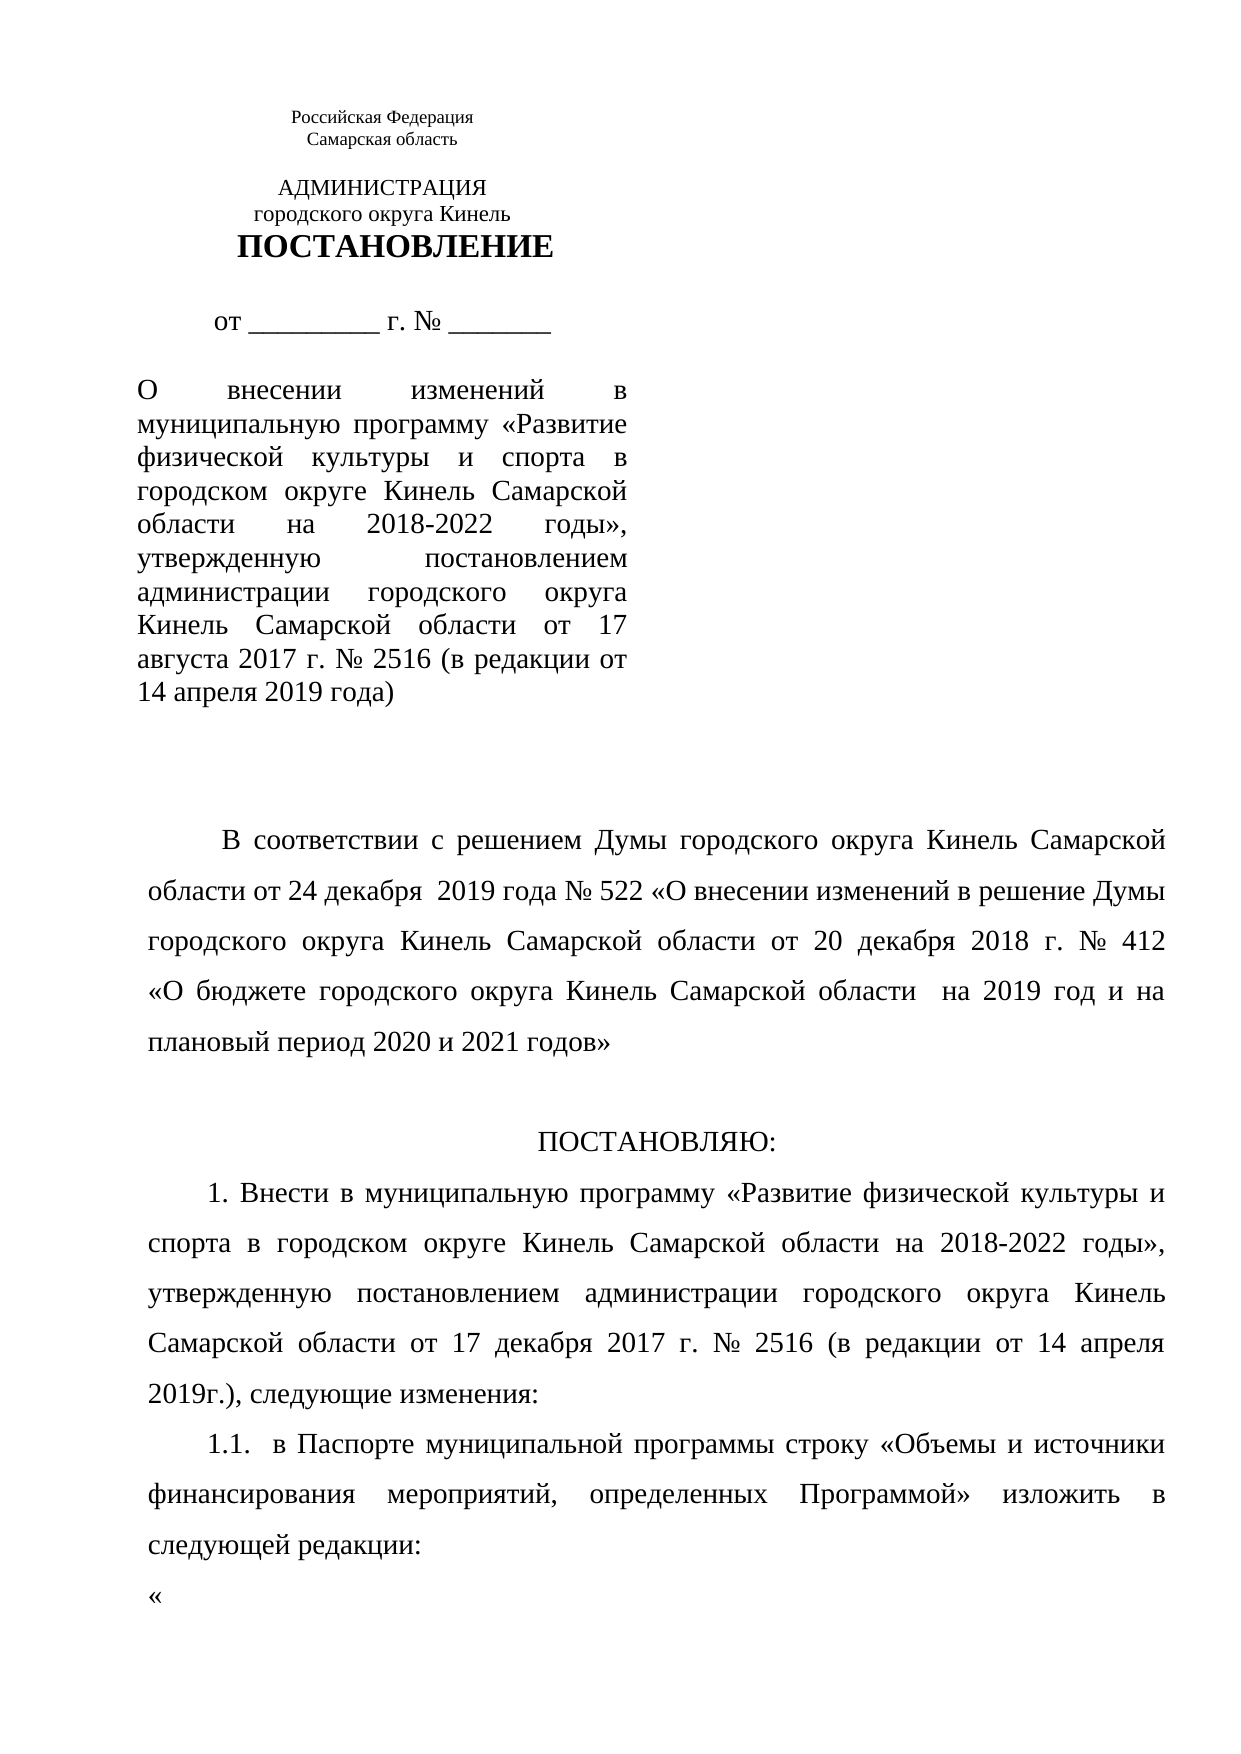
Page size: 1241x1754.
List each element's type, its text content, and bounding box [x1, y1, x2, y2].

text ПОСТАНОВЛЯЮ: [148, 1124, 1167, 1158]
text 1.1. в Паспорте муниципальной программы строку «Объемы и источники финансирования мероприятий, определенных Программой» изложить в следующей редакции: [148, 1426, 1167, 1560]
text 1. Внести в муниципальную программу «Развитие физической культуры и спорта в городском округе Кинель Самарской области на 2018-2022 годы», утвержденную постановлением администрации городского округа Кинель Самарской области от 17 декабря 2017 г. № 2516 (в редакции от 14 апреля 2019г.), следующие изменения: [148, 1175, 1167, 1409]
table_header Российская Федерация Самарская область АДМИНИСТРАЦИЯ городского округа Кинель ПОСТАНОВЛЕНИЕ от _________ г. № _______ [126, 106, 639, 372]
table_cell О внесении изменений в муниципальную программу «Развитие физической культуры и спорта в городском округе Кинель Самарской области на 2018-2022 годы», утвержденную постановлением администрации городского округа Кинель Самарской области от 17 августа 2017 г. № 2516 (в редакции от 14 апреля 2019 года) [126, 373, 639, 775]
text В соответствии с решением Думы городского округа Кинель Самарской области от 24 декабря 2019 года № 522 «О внесении изменений в решение Думы городского округа Кинель Самарской области от 20 декабря 2018 г. № 412 «О бюджете городского округа Кинель Самарской области на 2019 год и на плановый период 2020 и 2021 годов» [148, 822, 1167, 1057]
text « [148, 1577, 1167, 1611]
